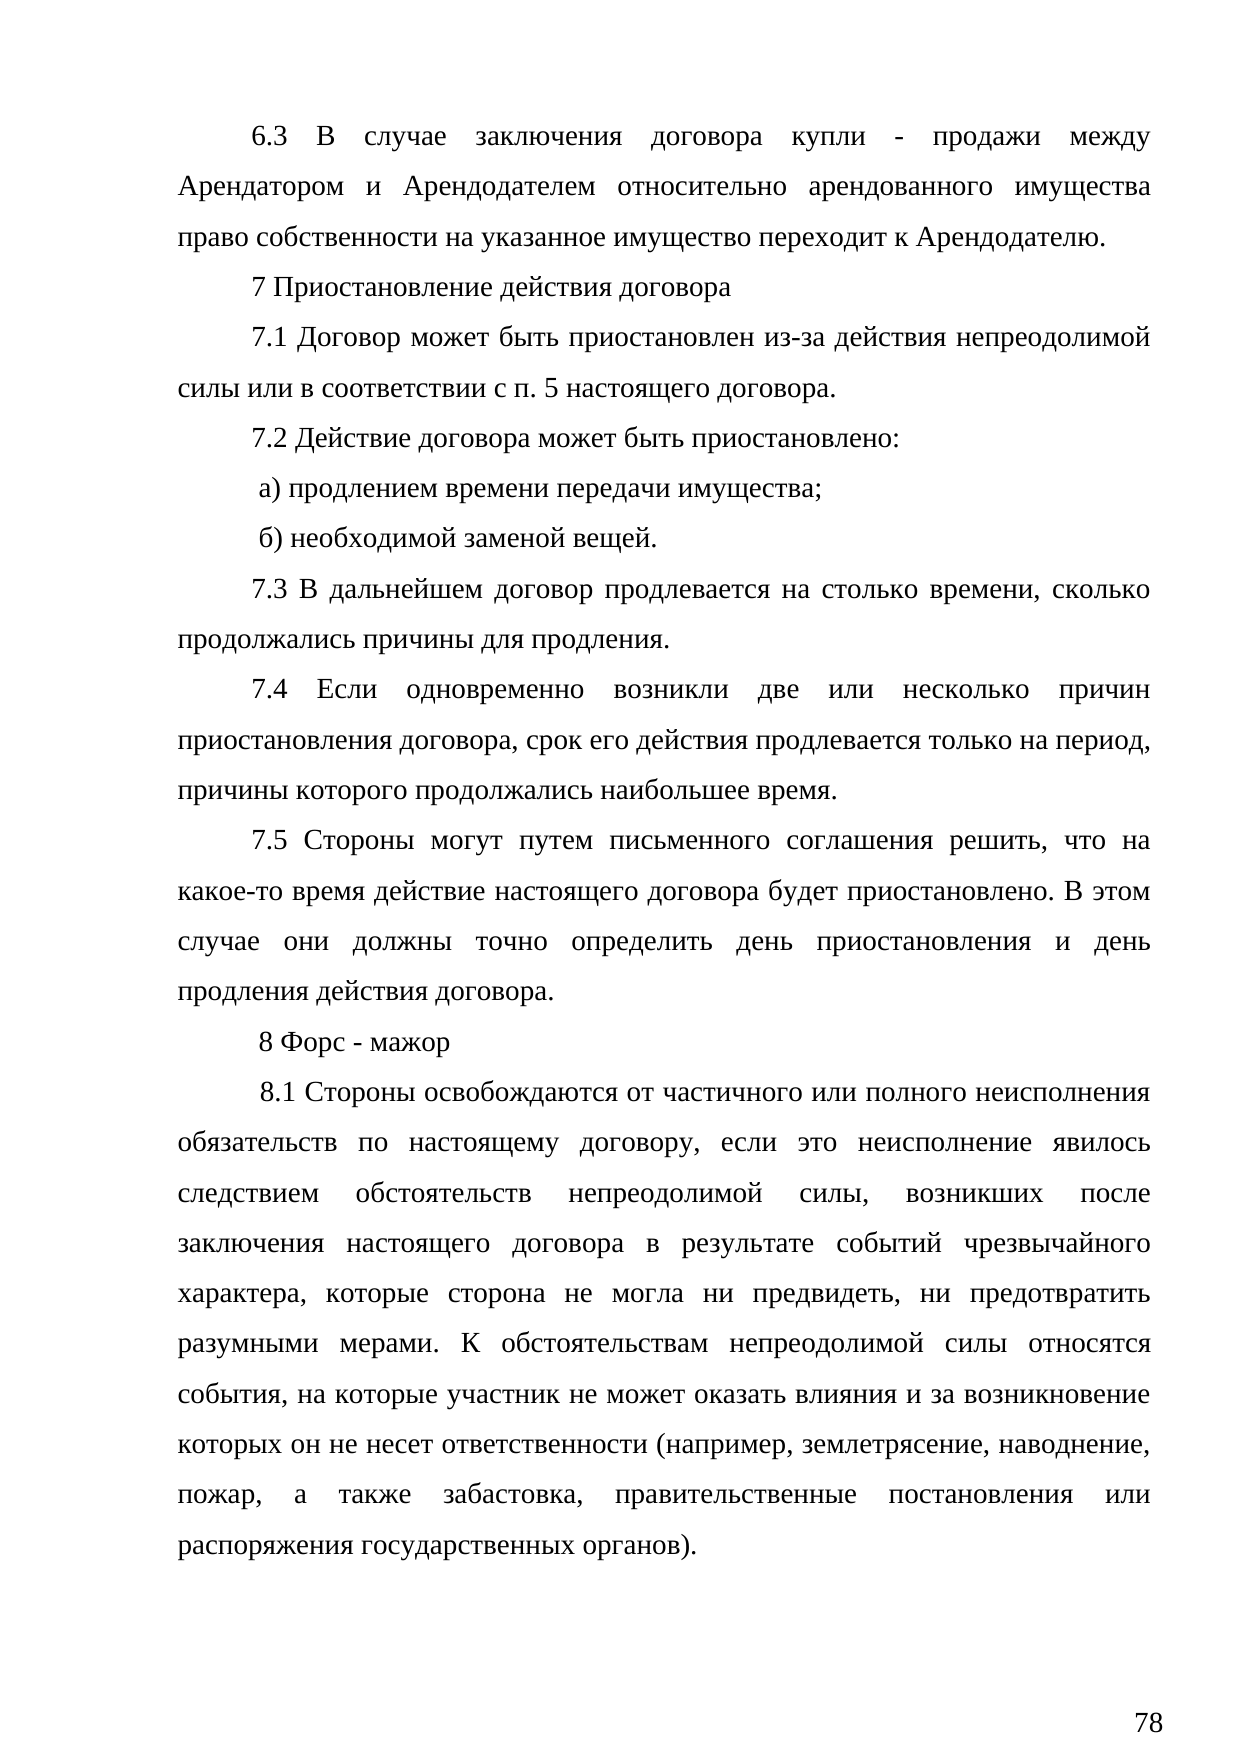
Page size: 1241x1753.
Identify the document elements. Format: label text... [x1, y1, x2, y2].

text б) необходимой заменой вещей. [177, 521, 1152, 554]
text 8 Форс - мажор [177, 1024, 1152, 1057]
text 6.3 В случае заключения договора купли - продажи между Арендатором и Арендодателем относительно арендованного имущества право собственности на указанное имущество переходит к Арендодателю. [177, 118, 1152, 252]
text 8.1 Стороны освобождаются от частичного или полного неисполнения обязательств по настоящему договору, если это неисполнение явилось следствием обстоятельств непреодолимой силы, возникших после заключения настоящего договора в результате событий чрезвычайного характера, которые сторона не могла ни предвидеть, ни предотвратить разумными мерами. К обстоятельствам непреодолимой силы относятся события, на которые участник не может оказать влияния и за возникновение которых он не несет ответственности (например, землетрясение, наводнение, пожар, а также забастовка, правительственные постановления или распоряжения государственных органов). [177, 1074, 1152, 1560]
text а) продлением времени передачи имущества; [177, 470, 1152, 504]
text 7.1 Договор может быть приостановлен из-за действия непреодолимой силы или в соответствии с п. 5 настоящего договора. [177, 319, 1152, 403]
text 7.4 Если одновременно возникли две или несколько причин приостановления договора, срок его действия продлевается только на период, причины которого продолжались наибольшее время. [177, 672, 1152, 806]
text 7.5 Стороны могут путем письменного соглашения решить, что на какое-то время действие настоящего договора будет приостановлено. В этом случае они должны точно определить день приостановления и день продления действия договора. [177, 822, 1152, 1007]
text 7.3 В дальнейшем договор продлевается на столько времени, сколько продолжались причины для продления. [177, 571, 1152, 655]
text 7 Приостановление действия договора [177, 269, 1152, 303]
text 7.2 Действие договора может быть приостановлено: [177, 420, 1152, 453]
